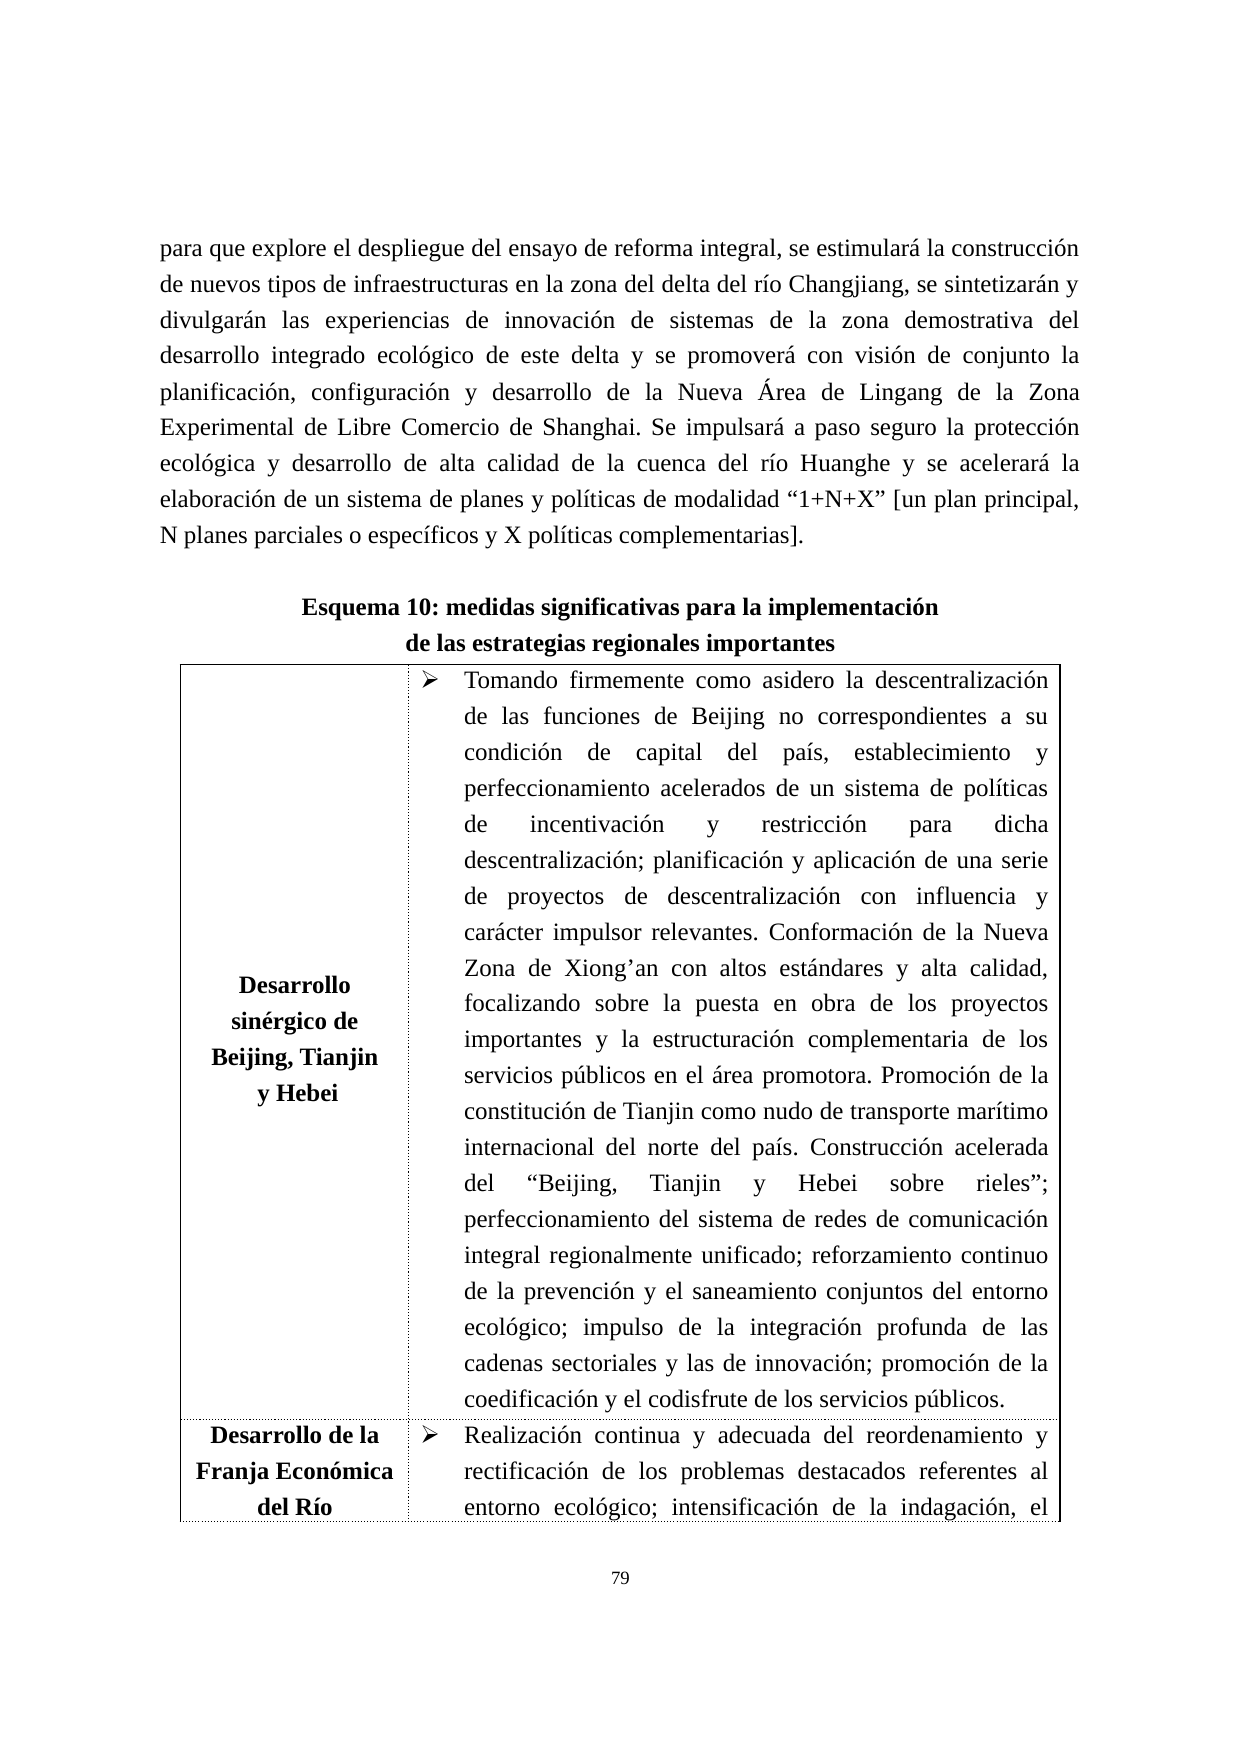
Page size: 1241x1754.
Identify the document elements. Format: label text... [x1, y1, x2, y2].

table_header Tomando firmemente como asidero la descentralización de las funciones de Beijing no correspondientes a su condición de capital del país, establecimiento y perfeccionamiento acelerados de un sistema de políticas de incentivación y restricción para dicha descentralización; planificación y aplicación de una serie de proyectos de descentralización con influencia y carácter impulsor relevantes. Conformación de la Nueva Zona de Xiong’an con altos estándares y alta calidad, focalizando sobre la puesta en obra de los proyectos importantes y la estructuración complementaria de los servicios públicos en el área promotora. Promoción de la constitución de Tianjin como nudo de transporte marítimo internacional del norte del país. Construcción acelerada del “Beijing, Tianjin y Hebei sobre rieles”; perfeccionamiento del sistema de redes de comunicación integral regionalmente unificado; reforzamiento continuo de la prevención y el saneamiento conjuntos del entorno ecológico; impulso de la integración profunda de las cadenas sectoriales y las de innovación; promoción de la coedificación y el codisfrute de los servicios públicos. [409, 665, 1059, 1419]
text de las estrategias regionales importantes [159, 628, 1081, 657]
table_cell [409, 1419, 1059, 1521]
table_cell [181, 1419, 409, 1521]
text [159, 233, 1081, 549]
table_header Desarrollo sinérgico de Beijing, Tianjin y Hebei [181, 665, 409, 1419]
text Esquema 10: medidas significativas para la implementación [159, 592, 1081, 621]
